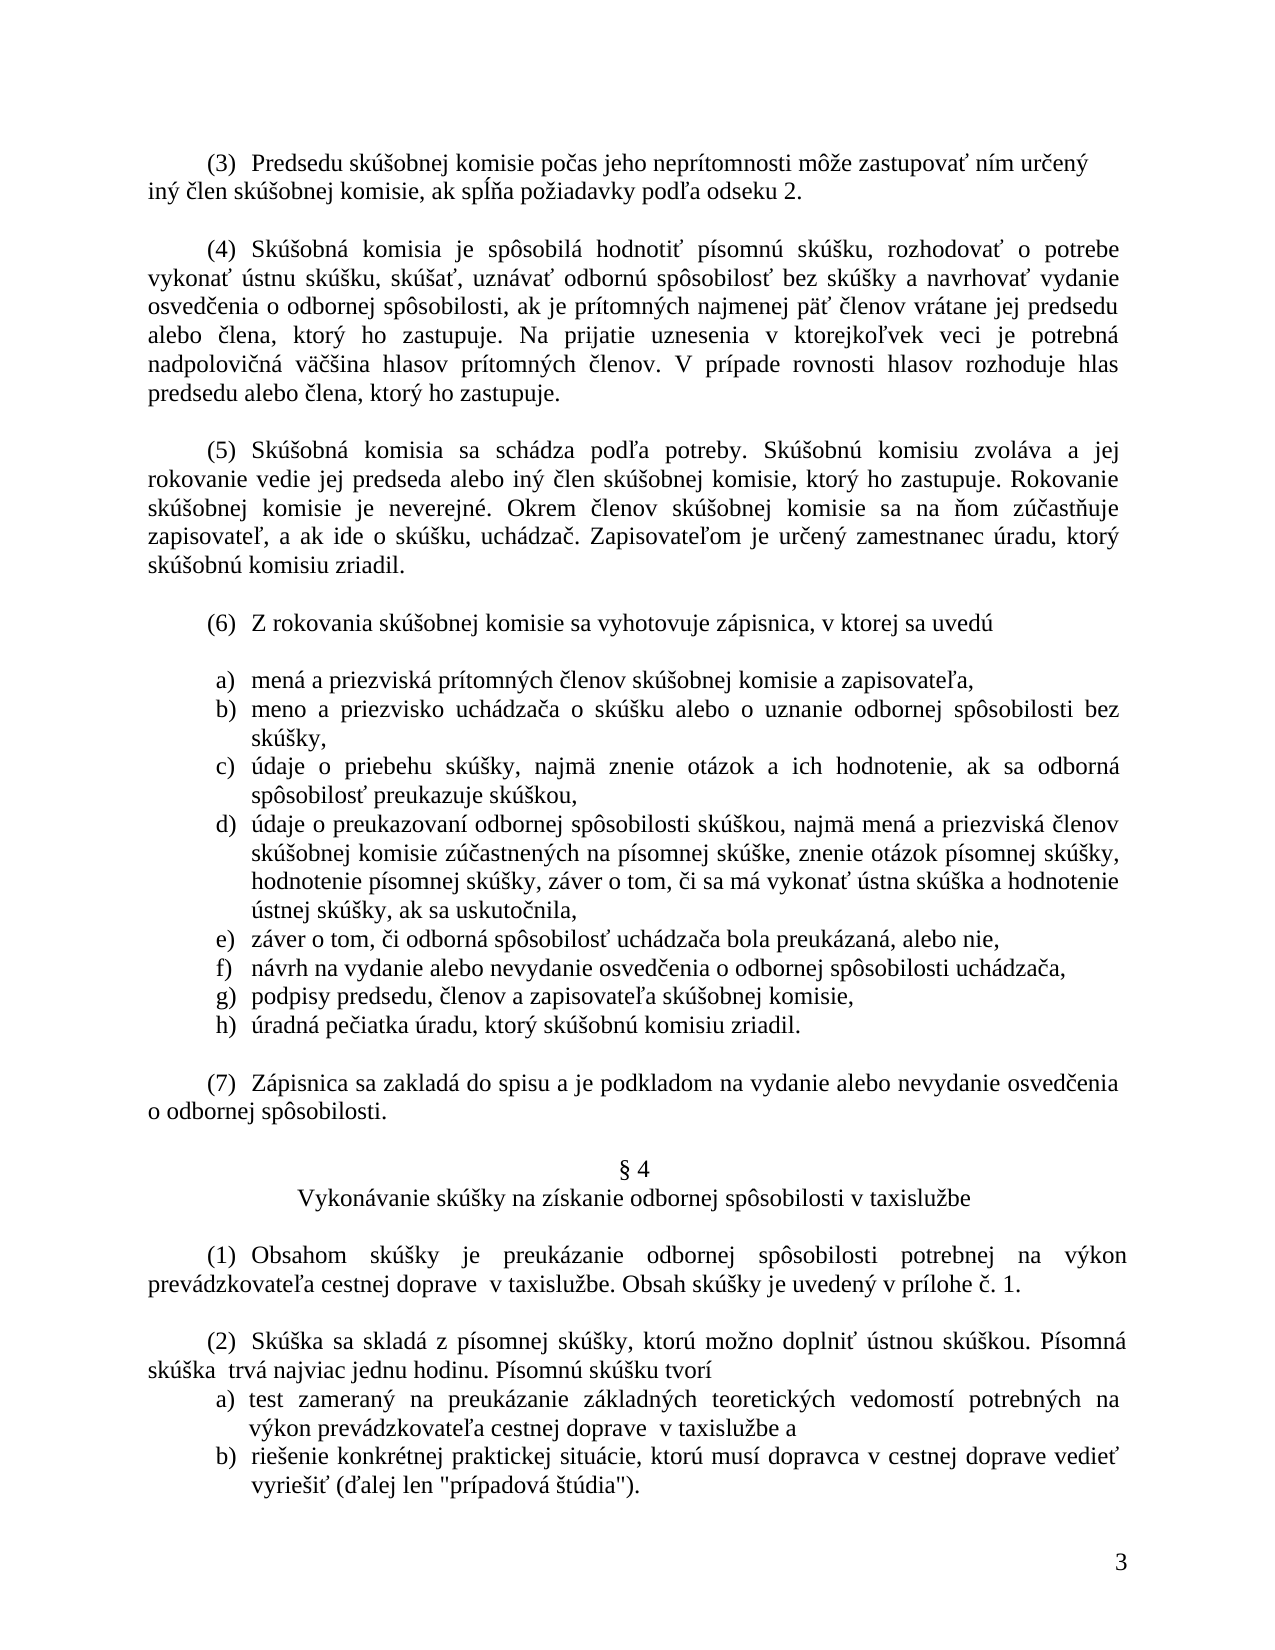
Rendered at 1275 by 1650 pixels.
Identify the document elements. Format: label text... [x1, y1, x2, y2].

list mená a priezviská prítomných členov skúšobnej komisie a zapisovateľa, [216, 665, 1120, 694]
list meno a priezvisko uchádzača o skúšku alebo o uznanie odbornej spôsobilosti bez skúšky, [216, 694, 1120, 751]
list podpisy predsedu, členov a zapisovateľa skúšobnej komisie, [216, 981, 1120, 1010]
text b) riešenie konkrétnej praktickej situácie, ktorú musí dopravca v cestnej doprave vedieť vyriešiť (ďalej len "prípadová štúdia"). [216, 1441, 1120, 1499]
list Skúšobná komisia je spôsobilá hodnotiť písomnú skúšku, rozhodovať o potrebe vykonať ústnu skúšku, skúšať, uznávať odbornú spôsobilosť bez skúšky a navrhovať vydanie osvedčenia o odbornej spôsobilosti, ak je prítomných najmenej päť členov vrátane jej predsedu alebo člena, ktorý ho zastupuje. Na prijatie uznesenia v ktorejkoľvek veci je potrebná nadpolovičná väčšina hlasov prítomných členov. V prípade rovnosti hlasov rozhoduje hlas predsedu alebo člena, ktorý ho zastupuje. [148, 234, 1120, 406]
list údaje o priebehu skúšky, najmä znenie otázok a ich hodnotenie, ak sa odborná spôsobilosť preukazuje skúškou, [216, 751, 1120, 809]
list údaje o preukazovaní odbornej spôsobilosti skúškou, najmä mená a priezviská členov skúšobnej komisie zúčastnených na písomnej skúške, znenie otázok písomnej skúšky, hodnotenie písomnej skúšky, záver o tom, či sa má vykonať ústna skúška a hodnotenie ústnej skúšky, ak sa uskutočnila, [216, 809, 1120, 924]
text § 4 [148, 1154, 1120, 1183]
list Predsedu skúšobnej komisie počas jeho neprítomnosti môže zastupovať ním určený iný člen skúšobnej komisie, ak spĺňa požiadavky podľa odseku 2. [148, 148, 1120, 205]
list Zápisnica sa zakladá do spisu a je podkladom na vydanie alebo nevydanie osvedčenia o odbornej spôsobilosti. [148, 1068, 1120, 1125]
list Obsahom skúšky je preukázanie odbornej spôsobilosti potrebnej na výkon prevádzkovateľa cestnej doprave v taxislužbe. Obsah skúšky je uvedený v prílohe č. 1. [148, 1240, 1127, 1298]
list Skúška sa skladá z písomnej skúšky, ktorú možno doplniť ústnou skúškou. Písomná skúška trvá najviac jednu hodinu. Písomnú skúšku tvorí [148, 1326, 1127, 1384]
list záver o tom, či odborná spôsobilosť uchádzača bola preukázaná, alebo nie, [216, 924, 1120, 953]
list Skúšobná komisia sa schádza podľa potreby. Skúšobnú komisiu zvoláva a jej rokovanie vedie jej predseda alebo iný člen skúšobnej komisie, ktorý ho zastupuje. Rokovanie skúšobnej komisie je neverejné. Okrem členov skúšobnej komisie sa na ňom zúčastňuje zapisovateľ, a ak ide o skúšku, uchádzač. Zapisovateľom je určený zamestnanec úradu, ktorý skúšobnú komisiu zriadil. [148, 435, 1120, 579]
text a) test zameraný na preukázanie základných teoretických vedomostí potrebných na výkon prevádzkovateľa cestnej doprave v taxislužbe a [216, 1384, 1120, 1441]
list návrh na vydanie alebo nevydanie osvedčenia o odbornej spôsobilosti uchádzača, [216, 953, 1120, 981]
list Z rokovania skúšobnej komisie sa vyhotovuje zápisnica, v ktorej sa uvedú [148, 608, 1120, 636]
list úradná pečiatka úradu, ktorý skúšobnú komisiu zriadil. [216, 1010, 1120, 1039]
text Vykonávanie skúšky na získanie odbornej spôsobilosti v taxislužbe [148, 1183, 1120, 1211]
